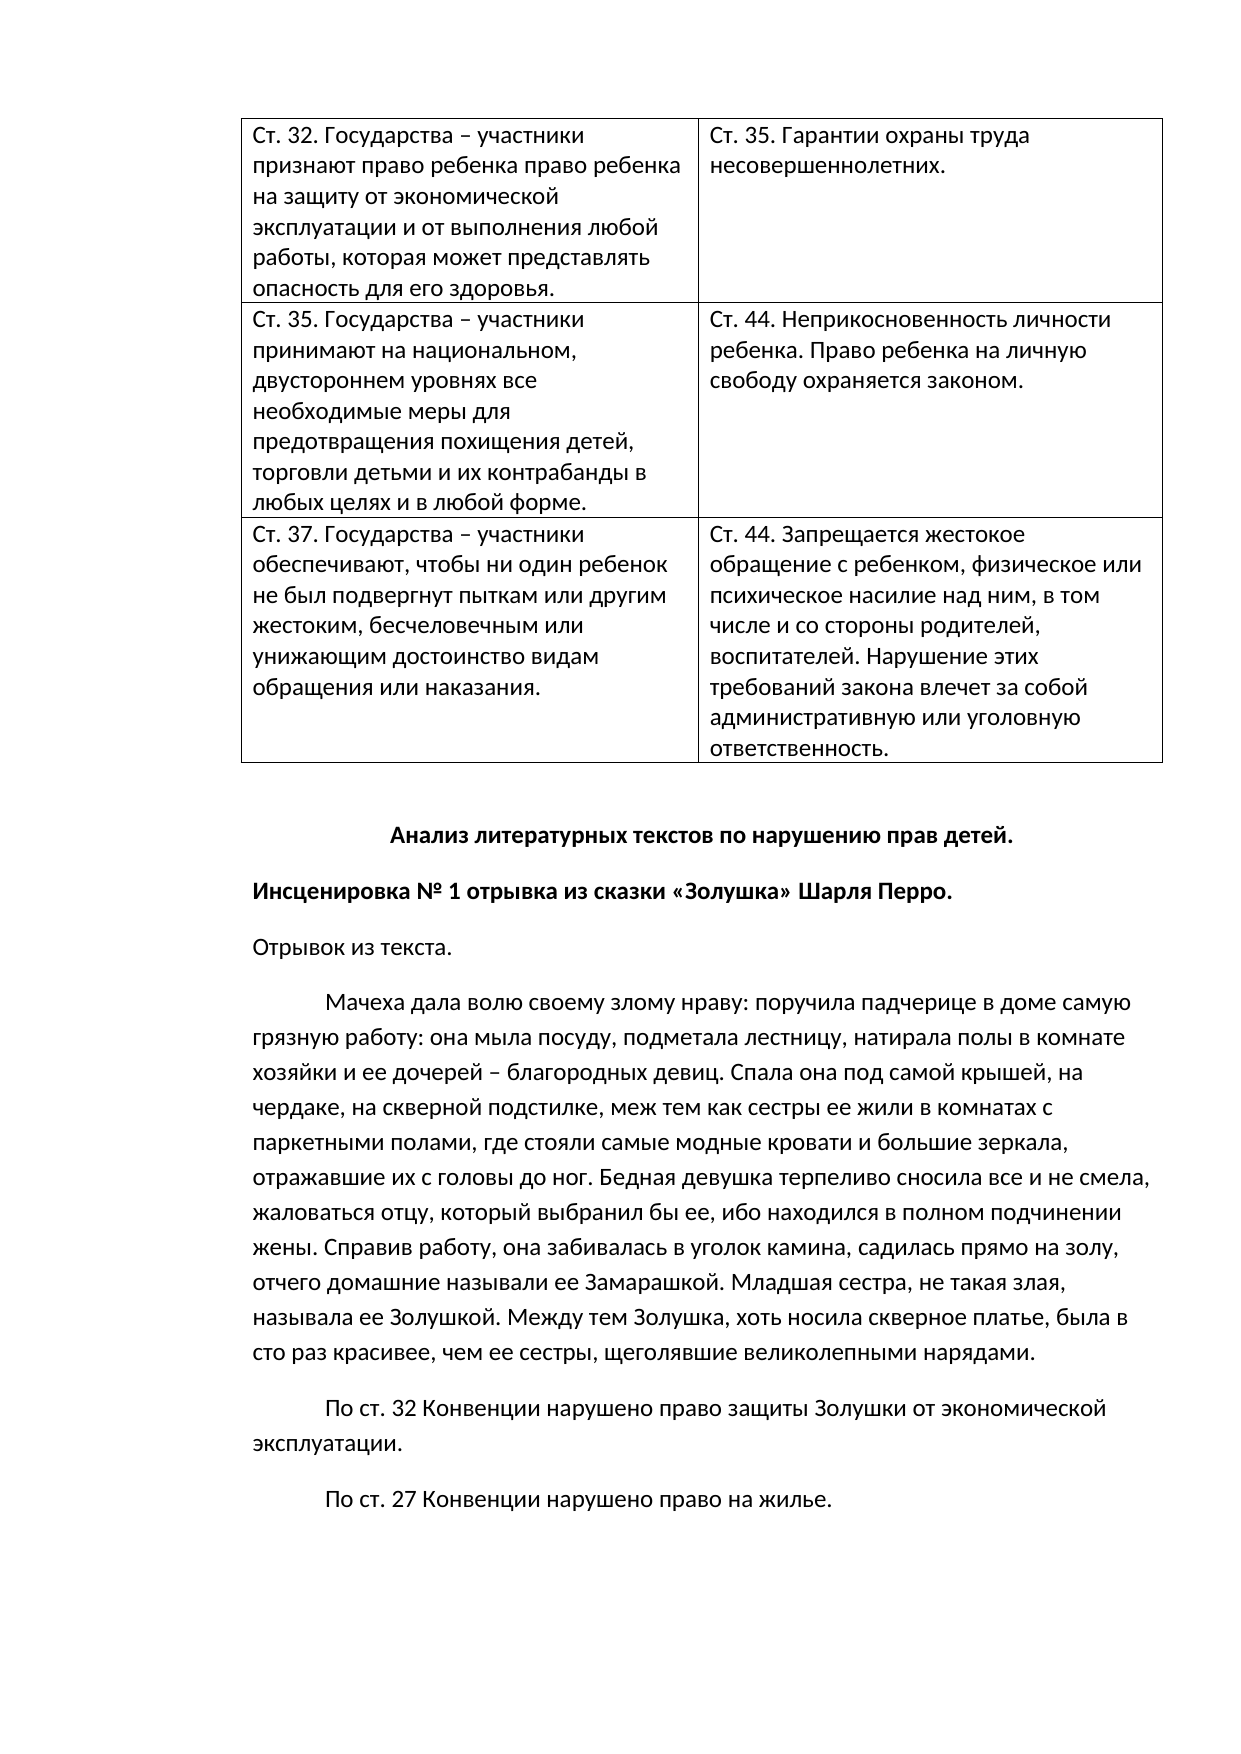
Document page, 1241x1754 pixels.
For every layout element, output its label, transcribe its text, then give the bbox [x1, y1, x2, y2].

text Инсценировка № 1 отрывка из сказки «Золушка» Шарля Перро. [252, 875, 1152, 905]
table_cell Ст. 32. Государства – участники признают право ребенка право ребенка на защиту от экономической эксплуатации и от выполнения любой работы, которая может представлять опасность для его здоровья. [242, 119, 698, 302]
text Мачеха дала волю своему злому нраву: поручила падчерице в доме самую грязную работу: она мыла посуду, подметала лестницу, натирала полы в комнате хозяйки и ее дочерей – благородных девиц. Спала она под самой крышей, на чердаке, на скверной подстилке, меж тем как сестры ее жили в комнатах с паркетными полами, где стояли самые модные кровати и большие зеркала, отражавшие их с головы до ног. Бедная девушка терпеливо сносила все и не смела, жаловаться отцу, который выбранил бы ее, ибо находился в полном подчинении жены. Справив работу, она забивалась в уголок камина, садилась прямо на золу, отчего домашние называли ее Замарашкой. Младшая сестра, не такая злая, называла ее Золушкой. Между тем Золушка, хоть носила скверное платье, была в сто раз красивее, чем ее сестры, щеголявшие великолепными нарядами. [252, 987, 1152, 1367]
table_cell Ст. 35. Государства – участники принимают на национальном, двустороннем уровнях все необходимые меры для предотвращения похищения детей, торговли детьми и их контрабанды в любых целях и в любой форме. [242, 303, 698, 517]
text Отрывок из текста. [252, 931, 1152, 961]
table_cell Ст. 37. Государства – участники обеспечивают, чтобы ни один ребенок не был подвергнут пыткам или другим жестоким, бесчеловечным или унижающим достоинство видам обращения или наказания. [242, 518, 698, 762]
table_cell Ст. 44. Неприкосновенность личности ребенка. Право ребенка на личную свободу охраняется законом. [699, 303, 1162, 517]
text Анализ литературных текстов по нарушению прав детей. [252, 819, 1152, 849]
table_cell Ст. 35. Гарантии охраны труда несовершеннолетних. [699, 119, 1162, 302]
text По ст. 32 Конвенции нарушено право защиты Золушки от экономической эксплуатации. [252, 1392, 1152, 1458]
text По ст. 27 Конвенции нарушено право на жилье. [252, 1483, 1152, 1514]
table_cell Ст. 44. Запрещается жестокое обращение с ребенком, физическое или психическое насилие над ним, в том числе и со стороны родителей, воспитателей. Нарушение этих требований закона влечет за собой административную или уголовную ответственность. [699, 518, 1162, 762]
